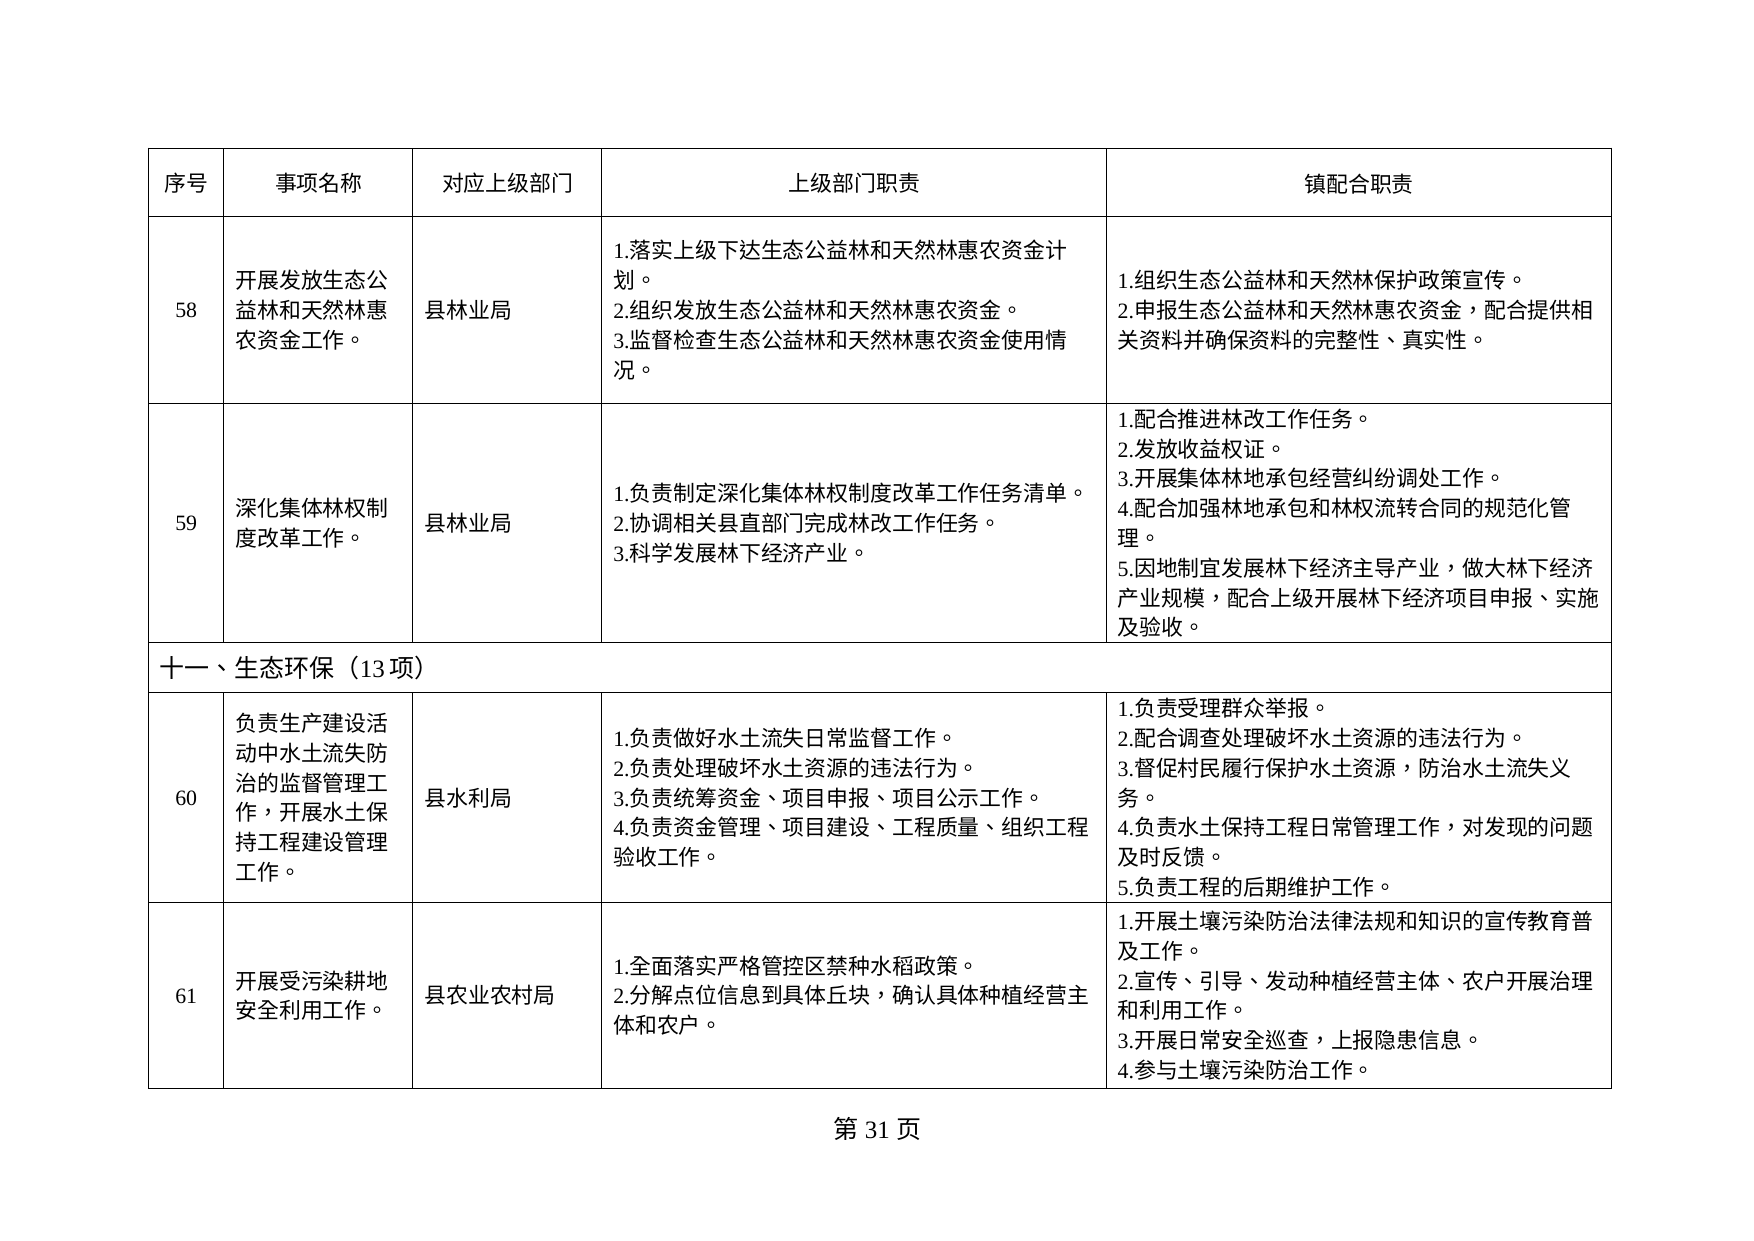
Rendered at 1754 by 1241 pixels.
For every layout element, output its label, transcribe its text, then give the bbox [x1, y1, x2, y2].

table_cell 1.全面落实严格管控区禁种水稻政策。 2.分解点位信息到具体丘块，确认具体种植经营主体和农户。 [602, 903, 1106, 1088]
table_cell 1.组织生态公益林和天然林保护政策宣传。 2.申报生态公益林和天然林惠农资金，配合提供相关资料并确保资料的完整性、真实性。 [1107, 217, 1611, 403]
table_cell 县水利局 [413, 693, 601, 902]
table_cell 县农业农村局 [413, 903, 601, 1088]
table_header 对应上级部门 [413, 149, 601, 216]
table_cell 1.配合推进林改工作任务。 2.发放收益权证。 3.开展集体林地承包经营纠纷调处工作。 4.配合加强林地承包和林权流转合同的规范化管理。 5.因地制宜发展林下经济主导产业，做大林下经济产业规模，配合上级开展林下经济项目申报、实施及验收。 [1107, 404, 1611, 642]
table_header 上级部门职责 [602, 149, 1106, 216]
table_cell 开展发放生态公益林和天然林惠农资金工作。 [224, 217, 412, 403]
table_cell 61 [149, 903, 223, 1088]
table_header 事项名称 [224, 149, 412, 216]
table_cell 县林业局 [413, 217, 601, 403]
table_cell 1.负责受理群众举报。 2.配合调查处理破坏水土资源的违法行为。 3.督促村民履行保护水土资源，防治水土流失义务。 4.负责水土保持工程日常管理工作，对发现的问题及时反馈。 5.负责工程的后期维护工作。 [1107, 693, 1611, 902]
table_cell 59 [149, 404, 223, 642]
table_header 镇配合职责 [1107, 149, 1611, 216]
table_cell 1.负责制定深化集体林权制度改革工作任务清单。 2.协调相关县直部门完成林改工作任务。 3.科学发展林下经济产业。 [602, 404, 1106, 642]
table_cell 深化集体林权制度改革工作。 [224, 404, 412, 642]
table_cell 60 [149, 693, 223, 902]
table_cell 1.负责做好水土流失日常监督工作。 2.负责处理破坏水土资源的违法行为。 3.负责统筹资金、项目申报、项目公示工作。 4.负责资金管理、项目建设、工程质量、组织工程验收工作。 [602, 693, 1106, 902]
table_cell 1.开展土壤污染防治法律法规和知识的宣传教育普及工作。 2.宣传、引导、发动种植经营主体、农户开展治理和利用工作。 3.开展日常安全巡查，上报隐患信息。 4.参与土壤污染防治工作。 [1107, 903, 1611, 1088]
table_cell 58 [149, 217, 223, 403]
table_cell 十一、生态环保（13项） [149, 643, 1611, 692]
table_header 序号 [149, 149, 223, 216]
table_cell 开展受污染耕地安全利用工作。 [224, 903, 412, 1088]
table_cell 县林业局 [413, 404, 601, 642]
table_cell 1.落实上级下达生态公益林和天然林惠农资金计划。 2.组织发放生态公益林和天然林惠农资金。 3.监督检查生态公益林和天然林惠农资金使用情况。 [602, 217, 1106, 403]
table_cell 负责生产建设活动中水土流失防治的监督管理工作，开展水土保持工程建设管理工作。 [224, 693, 412, 902]
